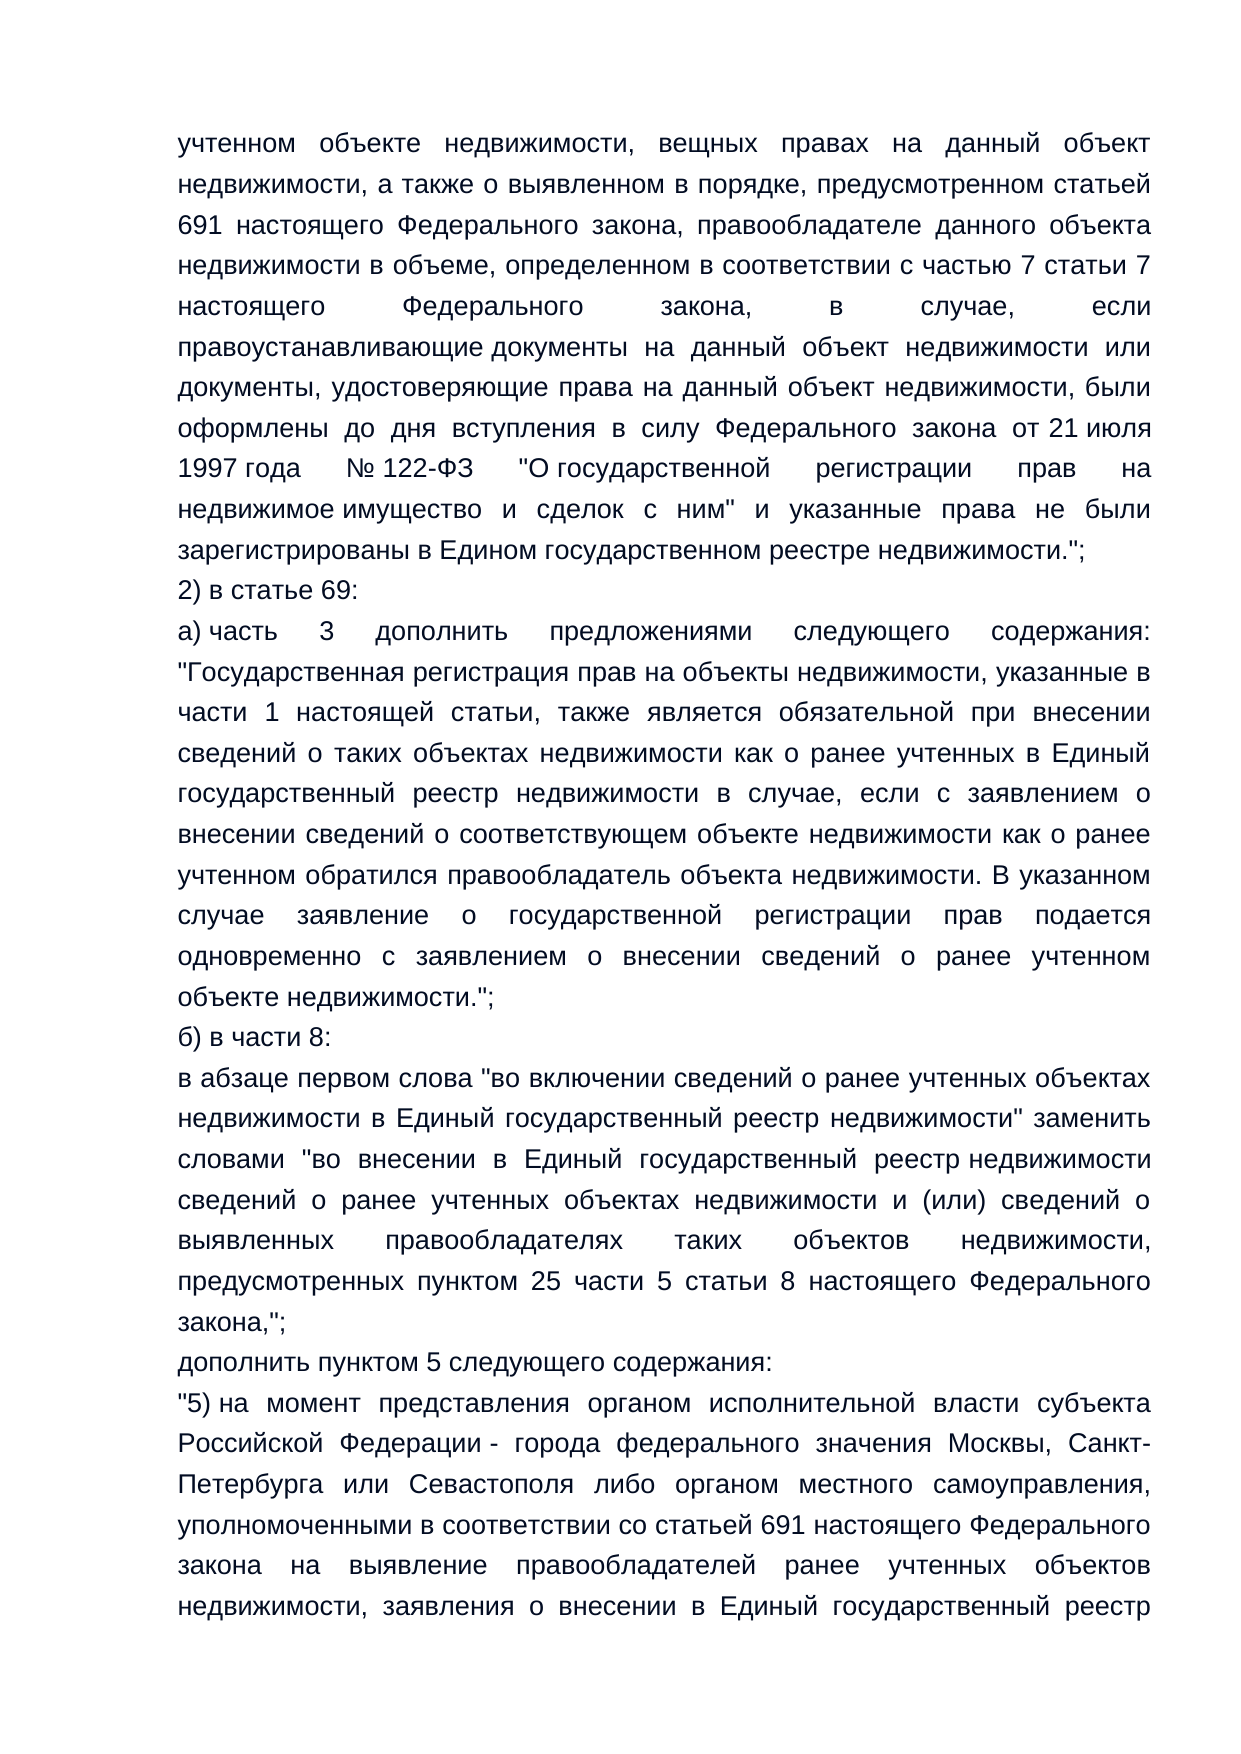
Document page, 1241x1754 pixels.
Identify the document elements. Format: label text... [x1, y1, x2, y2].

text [177, 118, 1152, 565]
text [177, 1377, 1152, 1621]
text дополнить пунктом 5 следующего содержания: [177, 1337, 1152, 1377]
text а) часть 3 дополнить предложениями следующего содержания: "Государственная регистрация прав на объекты недвижимости, указанные в части 1 настоящей статьи, также является обязательной при внесении сведений о таких объектах недвижимости как о ранее учтенных в Единый государственный реестр недвижимости в случае, если с заявлением о внесении сведений о соответствующем объекте недвижимости как о ранее учтенном обратился правообладатель объекта недвижимости. В указанном случае заявление о государственной регистрации прав подается одновременно с заявлением о внесении сведений о ранее учтенном объекте недвижимости."; [177, 606, 1152, 1012]
text в абзаце первом слова "во включении сведений о ранее учтенных объектах недвижимости в Единый государственный реестр недвижимости" заменить словами "во внесении в Единый государственный реестр недвижимости сведений о ранее учтенных объектах недвижимости и (или) сведений о выявленных правообладателях таких объектов недвижимости, предусмотренных пунктом 25 части 5 статьи 8 настоящего Федерального закона,"; [177, 1052, 1152, 1337]
text 2) в статье 69: [177, 565, 1152, 606]
text б) в части 8: [177, 1012, 1152, 1052]
